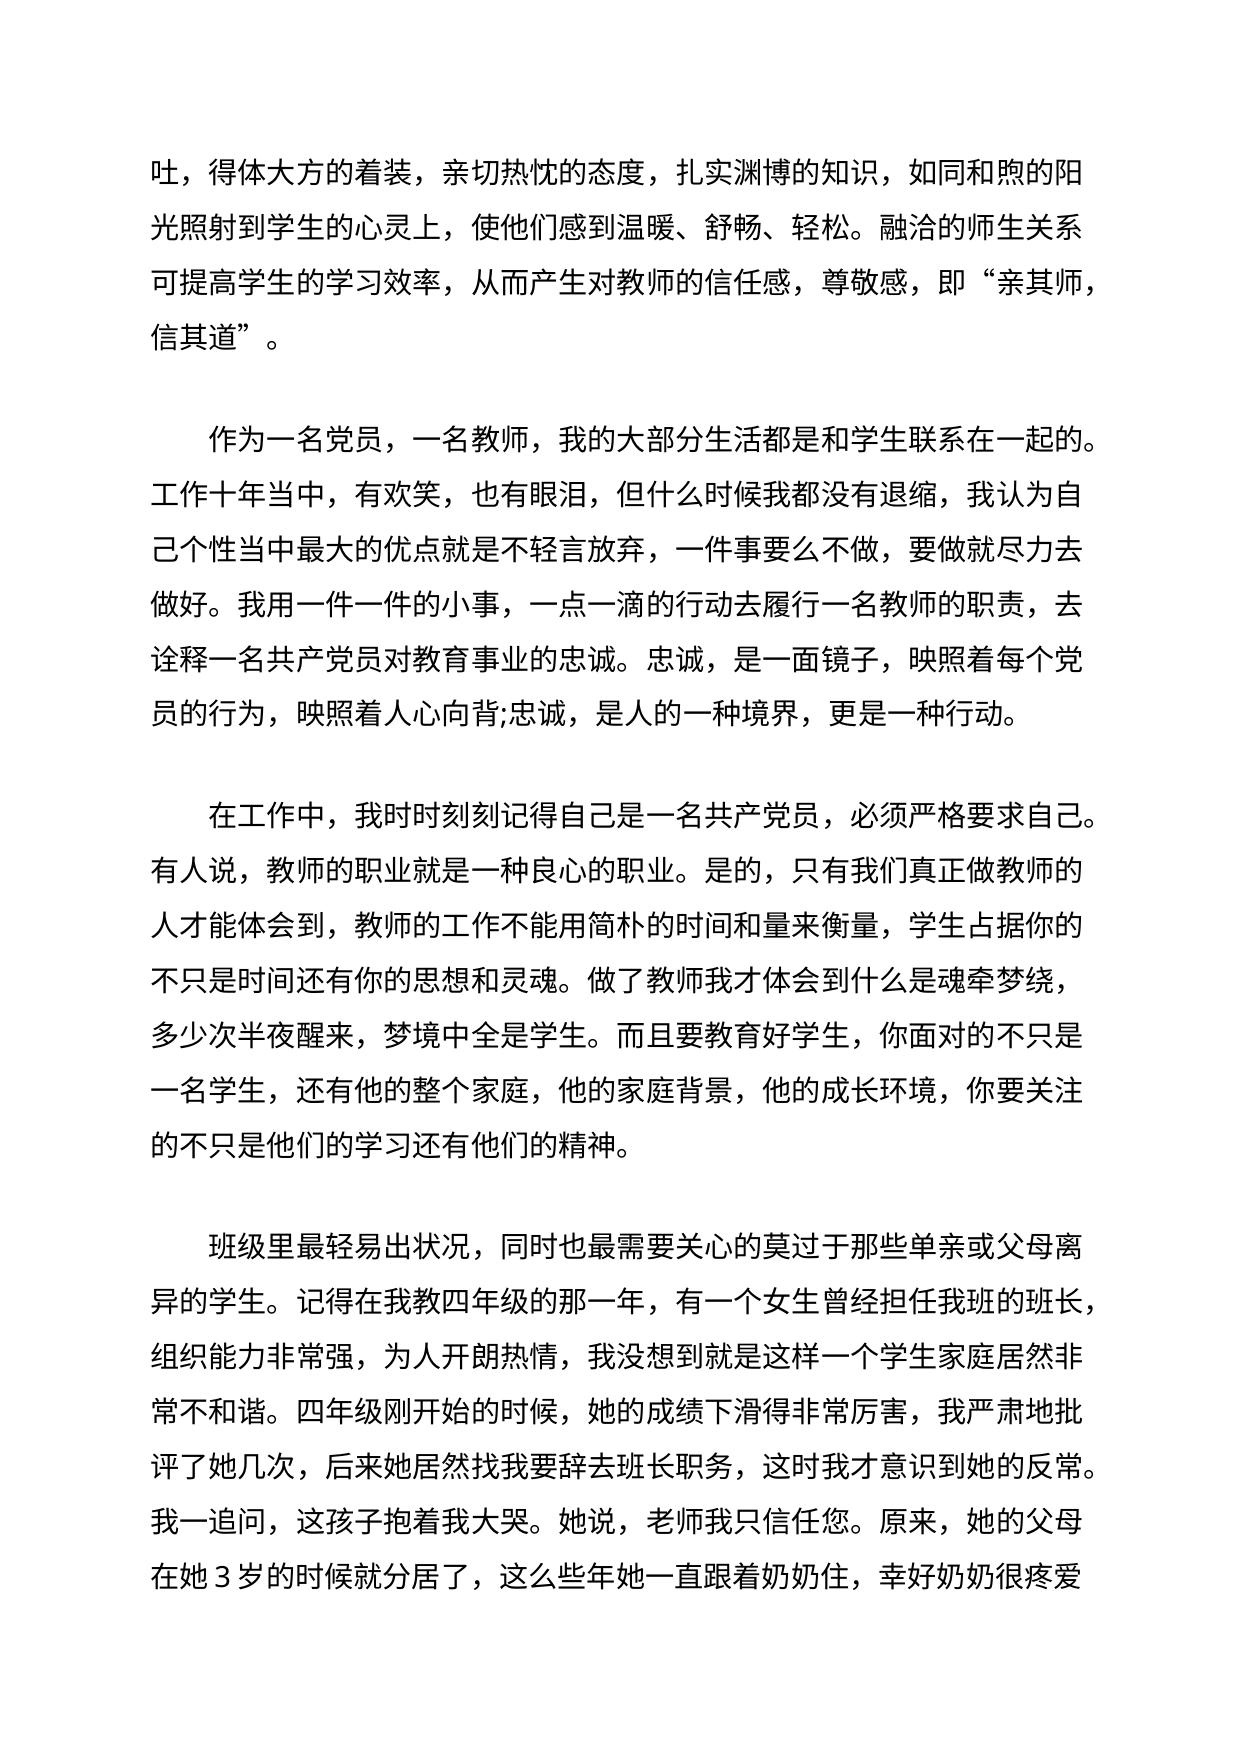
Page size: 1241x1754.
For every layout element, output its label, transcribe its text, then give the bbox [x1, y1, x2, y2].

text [150, 1224, 1090, 1596]
text 在工作中，我时时刻刻记得自己是一名共产党员，必须严格要求自己。有人说，教师的职业就是一种良心的职业。是的，只有我们真正做教师的人才能体会到，教师的工作不能用简朴的时间和量来衡量，学生占据你的不只是时间还有你的思想和灵魂。做了教师我才体会到什么是魂牵梦绕，多少次半夜醒来，梦境中全是学生。而且要教育好学生，你面对的不只是一名学生，还有他的整个家庭，他的家庭背景，他的成长环境，你要关注的不只是他们的学习还有他们的精神。 [150, 793, 1090, 1164]
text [150, 150, 1090, 357]
text 作为一名党员，一名教师，我的大部分生活都是和学生联系在一起的。工作十年当中，有欢笑，也有眼泪，但什么时候我都没有退缩，我认为自己个性当中最大的优点就是不轻言放弃，一件事要么不做，要做就尽力去做好。我用一件一件的小事，一点一滴的行动去履行一名教师的职责，去诠释一名共产党员对教育事业的忠诚。忠诚，是一面镜子，映照着每个党员的行为，映照着人心向背;忠诚，是人的一种境界，更是一种行动。 [150, 416, 1090, 733]
